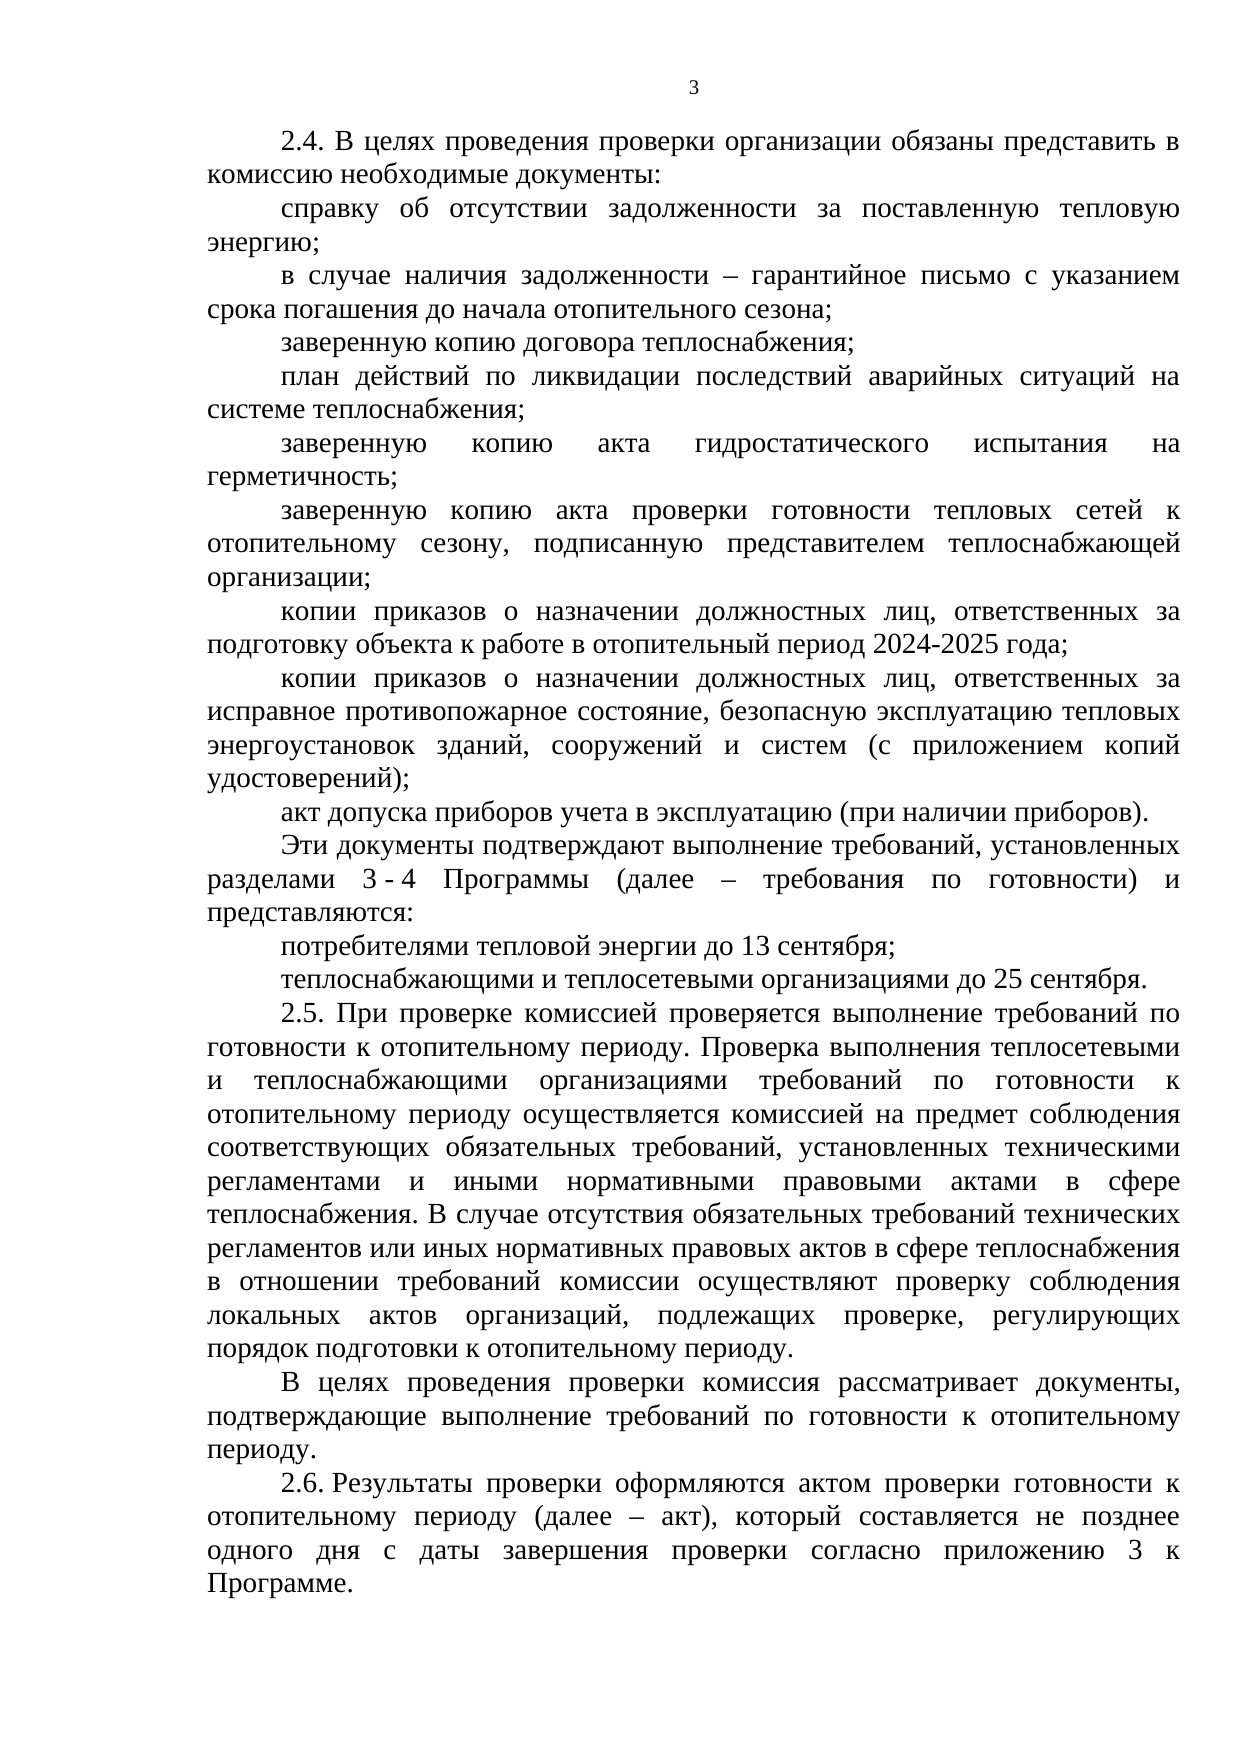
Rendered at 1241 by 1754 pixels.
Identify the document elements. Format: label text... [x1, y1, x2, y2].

text копии приказов о назначении должностных лиц, ответственных за подготовку объекта к работе в отопительный период 2024-2025 года; [207, 593, 1181, 660]
text 2.4. В целях проведения проверки организации обязаны представить в комиссию необходимые документы: [207, 123, 1181, 190]
text заверенную копию акта проверки готовности тепловых сетей к отопительному сезону, подписанную представителем теплоснабжающей организации; [207, 492, 1181, 593]
text Эти документы подтверждают выполнение требований, установленных разделами 3 - 4 Программы (далее – требования по готовности) и представляются: [207, 827, 1181, 928]
text справку об отсутствии задолженности за поставленную тепловую энергию; [207, 190, 1181, 257]
text в случае наличия задолженности – гарантийное письмо с указанием срока погашения до начала отопительного сезона; [207, 257, 1181, 324]
text 2.5. При проверке комиссией проверяется выполнение требований по готовности к отопительному периоду. Проверка выполнения теплосетевыми и теплоснабжающими организациями требований по готовности к отопительному периоду осуществляется комиссией на предмет соблюдения соответствующих обязательных требований, установленных техническими регламентами и иными нормативными правовыми актами в сфере теплоснабжения. В случае отсутствия обязательных требований технических регламентов или иных нормативных правовых актов в сфере теплоснабжения в отношении требований комиссии осуществляют проверку соблюдения локальных актов организаций, подлежащих проверке, регулирующих порядок подготовки к отопительному периоду. [207, 995, 1181, 1364]
text В целях проведения проверки комиссия рассматривает документы, подтверждающие выполнение требований по готовности к отопительному периоду. [207, 1364, 1181, 1465]
text 2.6. Результаты проверки оформляются актом проверки готовности к отопительному периоду (далее – акт), который составляется не позднее одного дня с даты завершения проверки согласно приложению 3 к Программе. [207, 1465, 1181, 1599]
text заверенную копию акта гидростатического испытания на герметичность; [207, 425, 1181, 492]
text план действий по ликвидации последствий аварийных ситуаций на системе теплоснабжения; [207, 358, 1181, 425]
text потребителями тепловой энергии до 13 сентября; [207, 928, 1181, 962]
text акт допуска приборов учета в эксплуатацию (при наличии приборов). [207, 794, 1181, 827]
text заверенную копию договора теплоснабжения; [207, 324, 1181, 358]
text копии приказов о назначении должностных лиц, ответственных за исправное противопожарное состояние, безопасную эксплуатацию тепловых энергоустановок зданий, сооружений и систем (с приложением копий удостоверений); [207, 660, 1181, 794]
text теплоснабжающими и теплосетевыми организациями до 25 сентября. [207, 962, 1181, 995]
